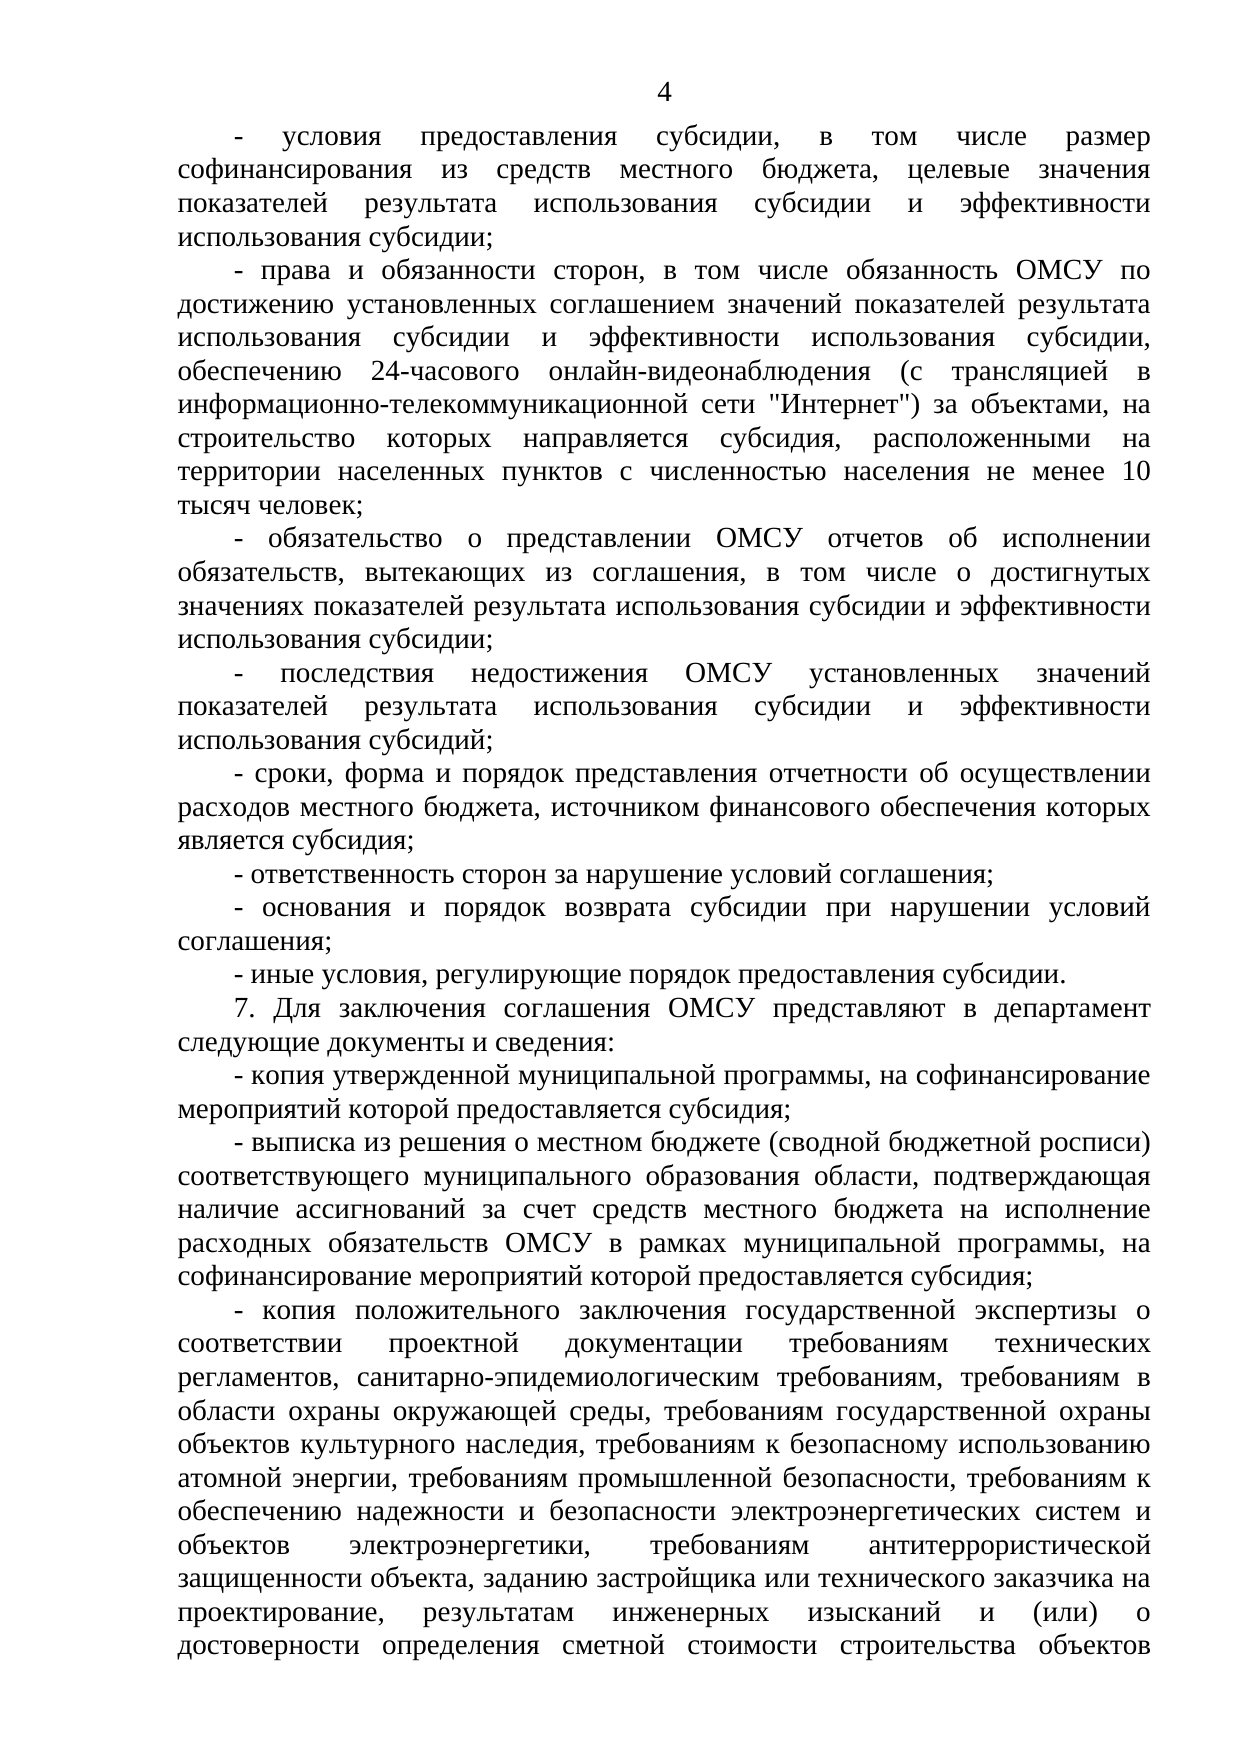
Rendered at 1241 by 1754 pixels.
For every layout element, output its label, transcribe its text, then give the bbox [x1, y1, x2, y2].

text - обязательство о представлении ОМСУ отчетов об исполнении обязательств, вытекающих из соглашения, в том числе о достигнутых значениях показателей результата использования субсидии и эффективности использования субсидии; [177, 521, 1152, 655]
text - копия утвержденной муниципальной программы, на софинансирование мероприятий которой предоставляется субсидия; [177, 1057, 1152, 1124]
text - основания и порядок возврата субсидии при нарушении условий соглашения; [177, 889, 1152, 957]
text 7. Для заключения соглашения ОМСУ представляют в департамент следующие документы и сведения: [177, 990, 1152, 1057]
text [177, 1292, 1152, 1661]
text - последствия недостижения ОМСУ установленных значений показателей результата использования субсидии и эффективности использования субсидий; [177, 655, 1152, 755]
text - иные условия, регулирующие порядок предоставления субсидии. [177, 957, 1152, 990]
text - сроки, форма и порядок представления отчетности об осуществлении расходов местного бюджета, источником финансового обеспечения которых является субсидия; [177, 755, 1152, 856]
text - условия предоставления субсидии, в том числе размер софинансирования из средств местного бюджета, целевые значения показателей результата использования субсидии и эффективности использования субсидии; [177, 118, 1152, 252]
text - выписка из решения о местном бюджете (сводной бюджетной росписи) соответствующего муниципального образования области, подтверждающая наличие ассигнований за счет средств местного бюджета на исполнение расходных обязательств ОМСУ в рамках муниципальной программы, на софинансирование мероприятий которой предоставляется субсидия; [177, 1124, 1152, 1292]
text - ответственность сторон за нарушение условий соглашения; [177, 856, 1152, 889]
text - права и обязанности сторон, в том числе обязанность ОМСУ по достижению установленных соглашением значений показателей результата использования субсидии и эффективности использования субсидии, обеспечению 24-часового онлайн-видеонаблюдения (с трансляцией в информационно-телекоммуникационной сети "Интернет") за объектами, на строительство которых направляется субсидия, расположенными на территории населенных пунктов с численностью населения не менее 10 тысяч человек; [177, 252, 1152, 521]
